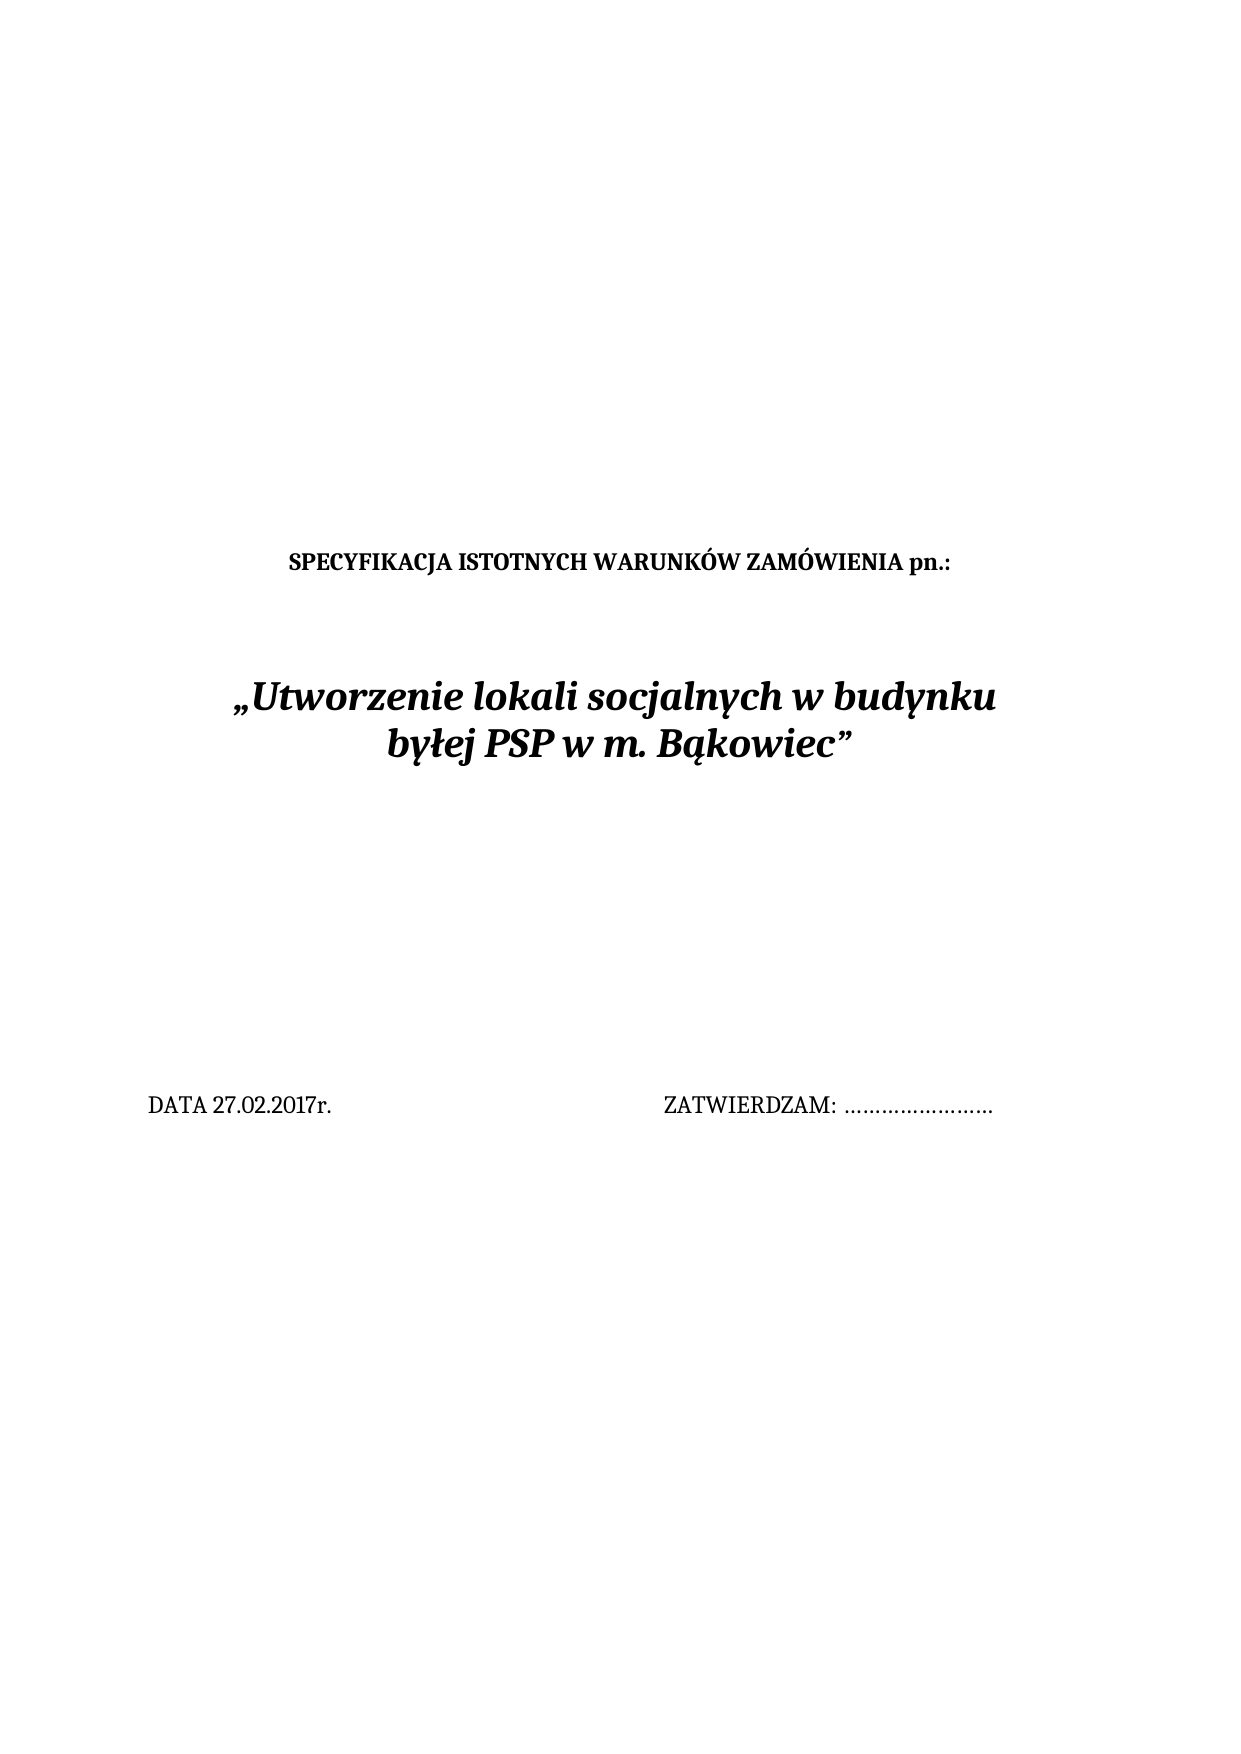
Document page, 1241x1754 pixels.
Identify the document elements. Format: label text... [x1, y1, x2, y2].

text DATA 27.02.2017r. ZATWIERDZAM: …………………… [148, 1091, 1093, 1120]
text „Utworzenie lokali socjalnych w budynku byłej PSP w m. Bąkowiec” [148, 672, 1093, 768]
text SPECYFIKACJA ISTOTNYCH WARUNKÓW ZAMÓWIENIA pn.: [148, 548, 1093, 577]
